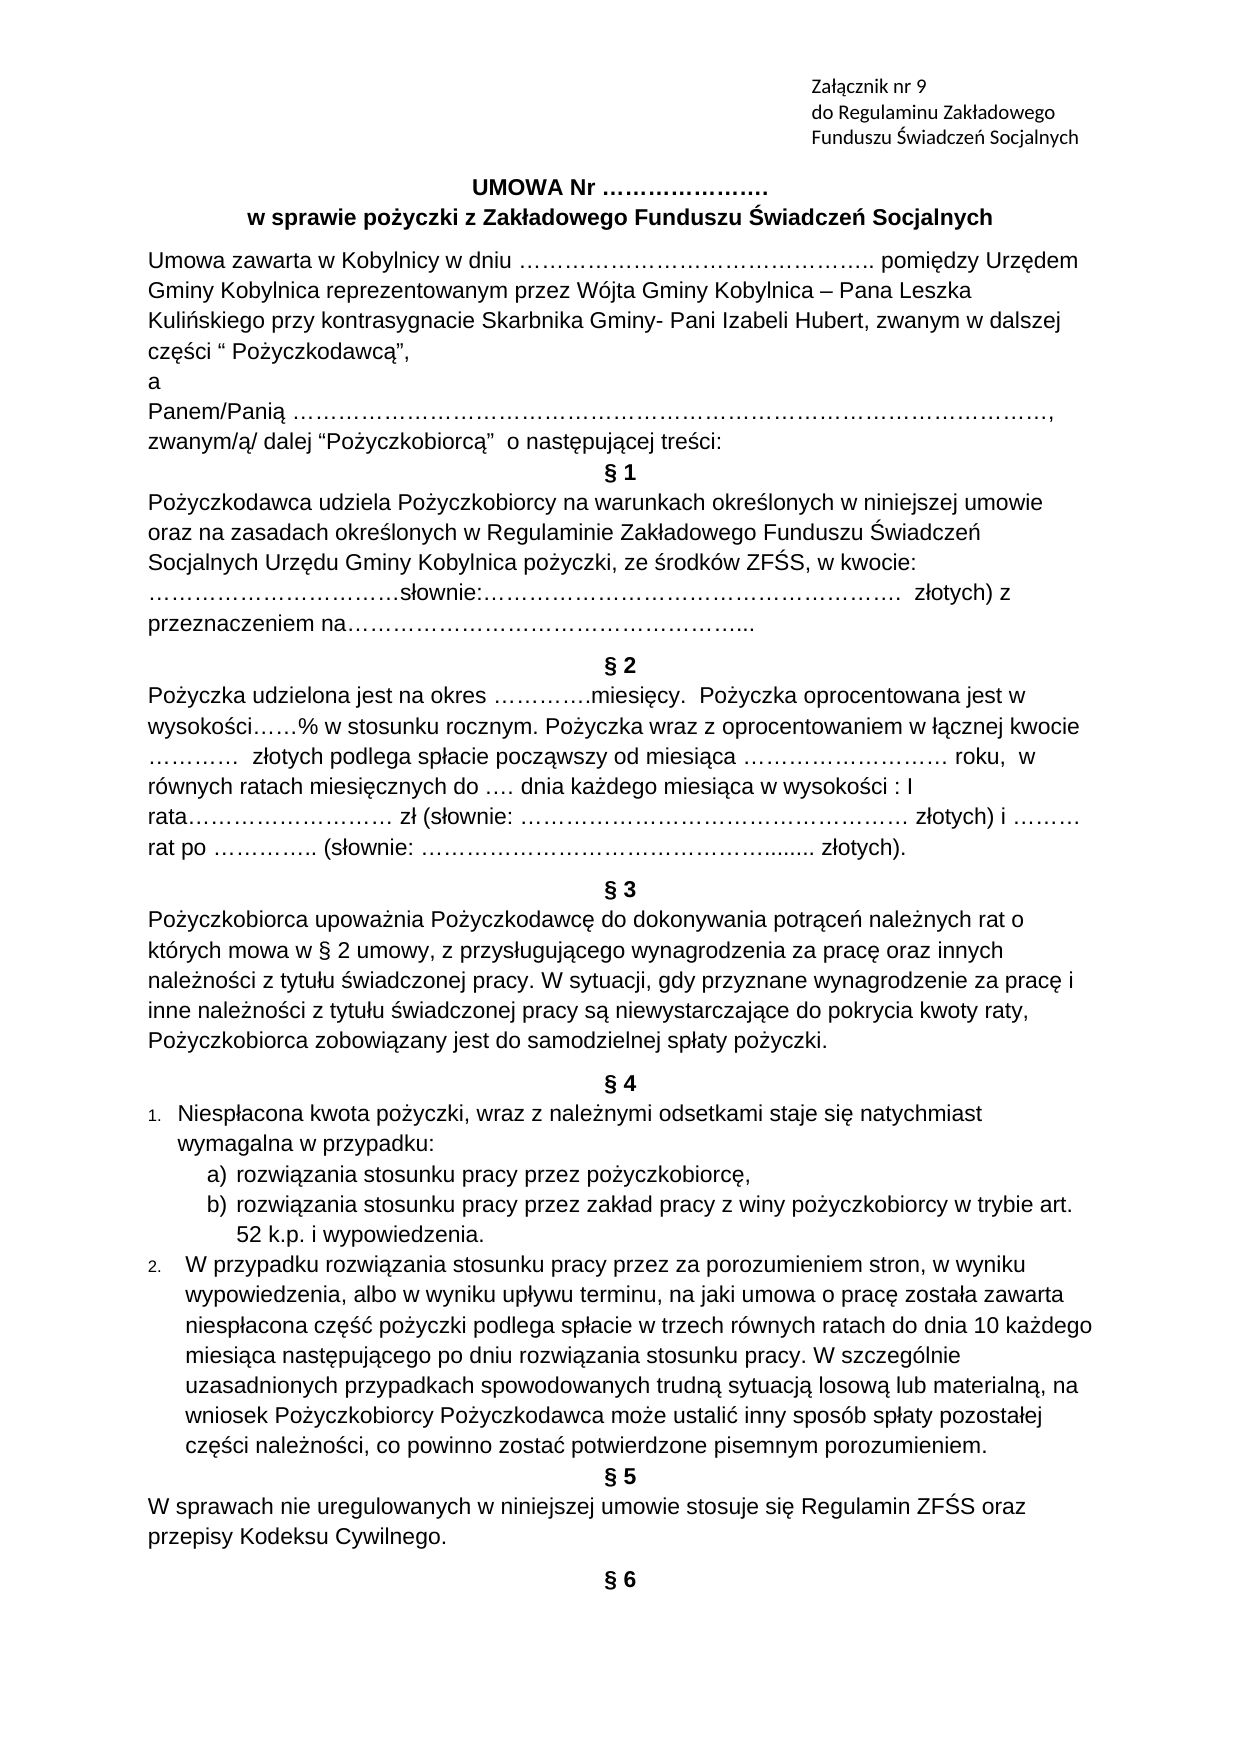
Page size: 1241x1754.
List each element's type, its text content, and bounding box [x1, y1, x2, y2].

list rozwiązania stosunku pracy przez zakład pracy z winy pożyczkobiorcy w trybie art. 52 k.p. i wypowiedzenia. [207, 1191, 1093, 1247]
list Niespłacona kwota pożyczki, wraz z należnymi odsetkami staje się natychmiast wymagalna w przypadku: [148, 1100, 1093, 1157]
text Umowa zawarta w Kobylnicy w dniu ……………………………………….. pomiędzy Urzędem Gminy Kobylnica reprezentowanym przez Wójta Gminy Kobylnica – Pana Leszka Kulińskiego przy kontrasygnacie Skarbnika Gminy- Pani Izabeli Hubert, zwanym w dalszej części “ Pożyczkodawcą”, [148, 247, 1093, 364]
text Pożyczkobiorca upoważnia Pożyczkodawcę do dokonywania potrąceń należnych rat o których mowa w § 2 umowy, z przysługującego wynagrodzenia za pracę oraz innych należności z tytułu świadczonej pracy. W sytuacji, gdy przyznane wynagrodzenie za pracę i inne należności z tytułu świadczonej pracy są niewystarczające do pokrycia kwoty raty, Pożyczkobiorca zobowiązany jest do samodzielnej spłaty pożyczki. [148, 906, 1093, 1053]
text § 5 [148, 1463, 1093, 1489]
text w sprawie pożyczki z Zakładowego Funduszu Świadczeń Socjalnych [148, 204, 1093, 231]
text Panem/Panią ………………………………………………………………………………………, zwanym/ą/ dalej “Pożyczkobiorcą” o następującej treści: [148, 398, 1093, 454]
text Pożyczka udzielona jest na okres ………….miesięcy. Pożyczka oprocentowana jest w wysokości……% w stosunku rocznym. Pożyczka wraz z oprocentowaniem w łącznej kwocie ………… złotych podlega spłacie począwszy od miesiąca ……………………… roku, w równych ratach miesięcznych do .… dnia każdego miesiąca w wysokości : I rata……………………… zł (słownie: …………………………………………… złotych) i ……… rat po ………….. (słownie: ………………………………………........ złotych). [148, 682, 1093, 860]
text § 2 [148, 652, 1093, 678]
text Pożyczkodawca udziela Pożyczkobiorcy na warunkach określonych w niniejszej umowie oraz na zasadach określonych w Regulaminie Zakładowego Funduszu Świadczeń Socjalnych Urzędu Gminy Kobylnica pożyczki, ze środków ZFŚS, w kwocie: ……………………………słownie:………………………………………………. złotych) z przeznaczeniem na……………………………………………... [148, 489, 1093, 636]
list W przypadku rozwiązania stosunku pracy przez za porozumieniem stron, w wyniku wypowiedzenia, albo w wyniku upływu terminu, na jaki umowa o pracę została zawarta niespłacona część pożyczki podlega spłacie w trzech równych ratach do dnia 10 każdego miesiąca następującego po dniu rozwiązania stosunku pracy. W szczególnie uzasadnionych przypadkach spowodowanych trudną sytuacją losową lub materialną, na wniosek Pożyczkobiorcy Pożyczkodawca może ustalić inny sposób spłaty pozostałej części należności, co powinno zostać potwierdzone pisemnym porozumieniem. [148, 1251, 1093, 1459]
text § 4 [148, 1070, 1093, 1096]
text § 3 [148, 876, 1093, 902]
text W sprawach nie uregulowanych w niniejszej umowie stosuje się Regulamin ZFŚS oraz przepisy Kodeksu Cywilnego. [148, 1493, 1093, 1549]
text § 6 [148, 1566, 1093, 1592]
list rozwiązania stosunku pracy przez pożyczkobiorcę, [207, 1161, 1093, 1187]
text § 1 [148, 458, 1093, 485]
text a [148, 368, 1093, 394]
text UMOWA Nr …………………. [148, 174, 1093, 200]
